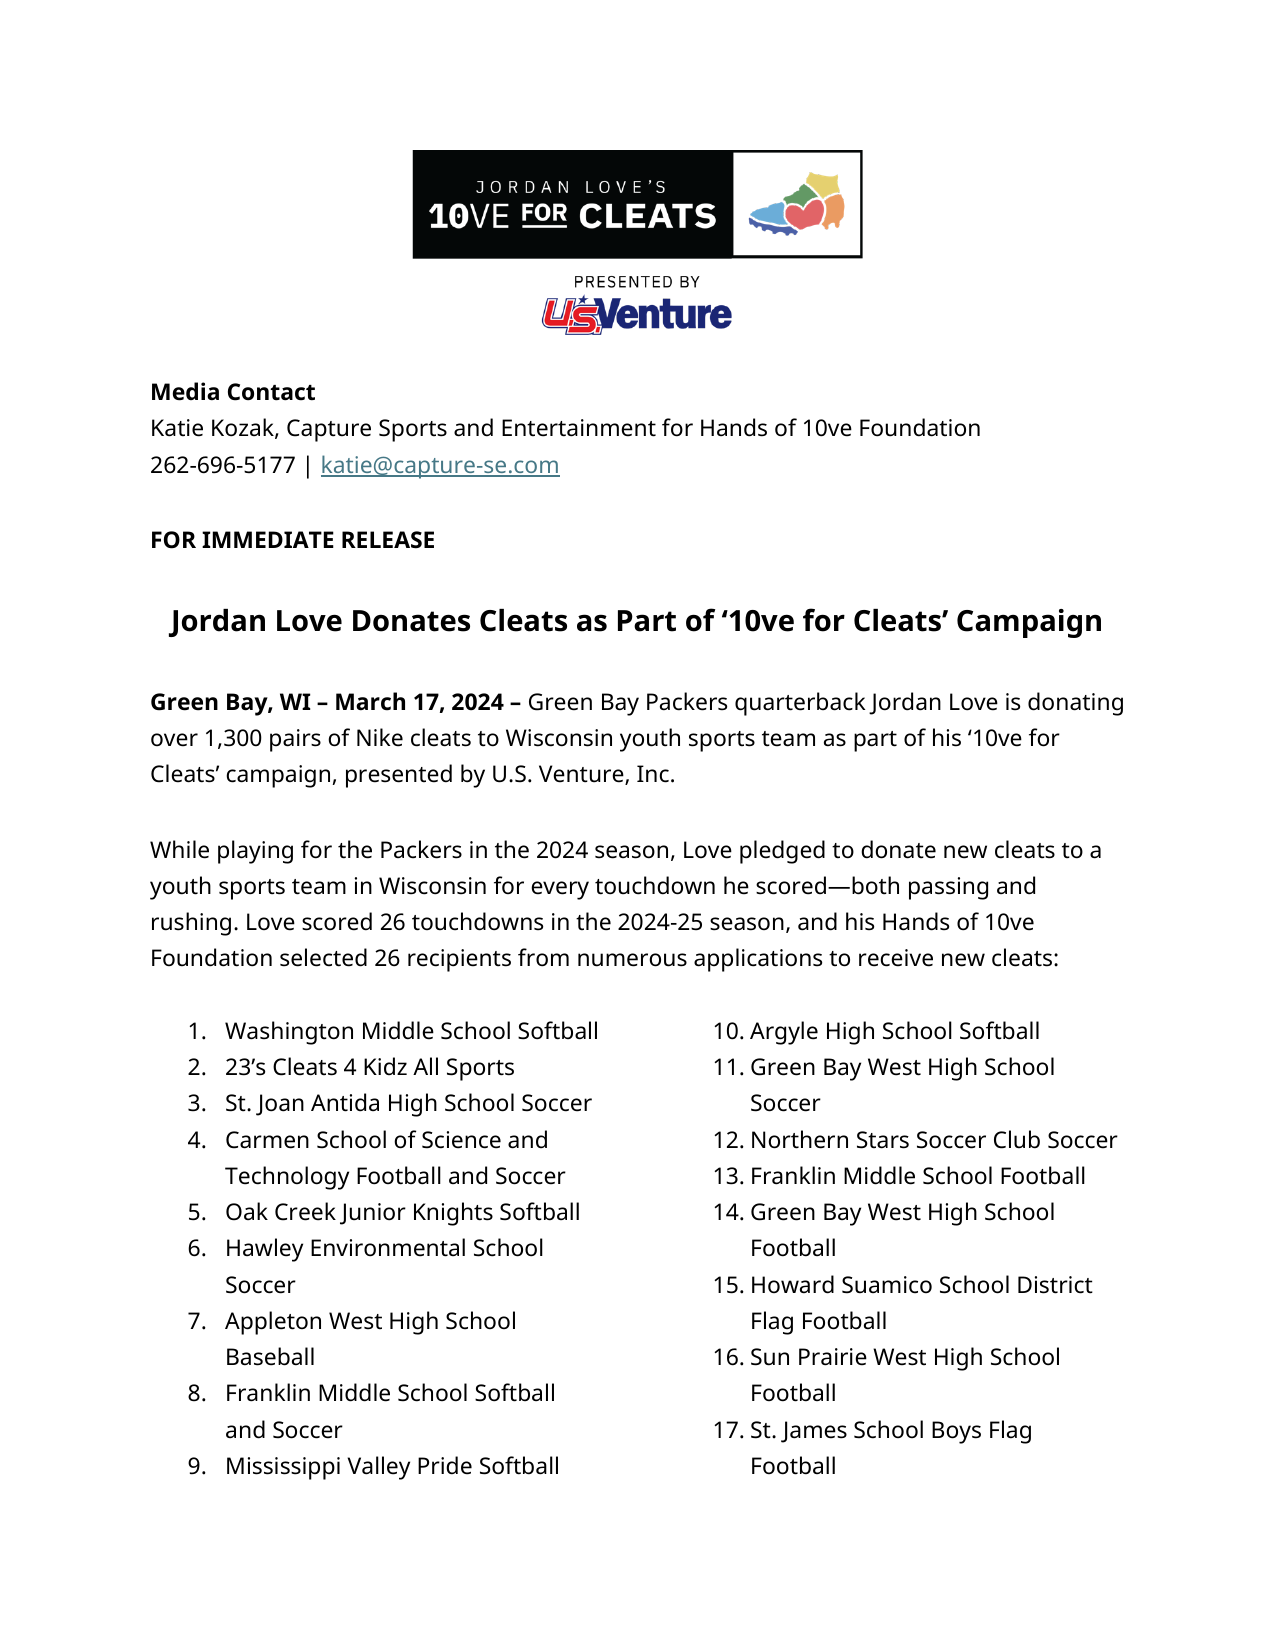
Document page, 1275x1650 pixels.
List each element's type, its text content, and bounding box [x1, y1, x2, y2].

list Northern Stars Soccer Club Soccer [712, 1124, 1125, 1155]
text While playing for the Packers in the 2024 season, Love pledged to donate new cleats to a youth sports team in Wisconsin for every touchdown he scored—both passing and rushing. Love scored 26 touchdowns in the 2024-25 season, and his Hands of 10ve Foundation selected 26 recipients from numerous applications to receive new cleats: [150, 834, 1125, 974]
text Jordan Love Donates Cleats as Part of ‘10ve for Cleats’ Campaign [150, 600, 1125, 640]
picture [412, 150, 863, 335]
list Hawley Environmental School Soccer [187, 1232, 600, 1300]
text Katie Kozak, Capture Sports and Entertainment for Hands of 10ve Foundation [150, 412, 1125, 443]
text FOR IMMEDIATE RELEASE [150, 524, 1125, 556]
list 23’s Cleats 4 Kidz All Sports [187, 1051, 600, 1082]
list St. Joan Antida High School Soccer [187, 1087, 600, 1119]
list Sun Prairie West High School Football [712, 1341, 1125, 1409]
list Mississippi Valley Pride Softball [187, 1450, 600, 1481]
list Oak Creek Junior Knights Softball [187, 1196, 600, 1227]
list Carmen School of Science and Technology Football and Soccer [187, 1124, 600, 1191]
text Green Bay, WI – March 17, 2024 – Green Bay Packers quarterback Jordan Love is donating over 1,300 pairs of Nike cleats to Wisconsin youth sports team as part of his ‘10ve for Cleats’ campaign, presented by U.S. Venture, Inc. [150, 685, 1125, 789]
list Argyle High School Softball [712, 1015, 1125, 1046]
list Appleton West High School Baseball [187, 1305, 600, 1372]
list Washington Middle School Softball [187, 1015, 600, 1046]
list Franklin Middle School Softball and Soccer [187, 1377, 600, 1445]
list Green Bay West High School Football [712, 1196, 1125, 1264]
list Howard Suamico School District Flag Football [712, 1269, 1125, 1336]
text Media Contact [150, 376, 1125, 407]
list St. James School Boys Flag Football [712, 1414, 1125, 1481]
text 262-696-5177 | katie@capture-se.com [150, 448, 1125, 480]
list Franklin Middle School Football [712, 1160, 1125, 1191]
list Green Bay West High School Soccer [712, 1051, 1125, 1119]
